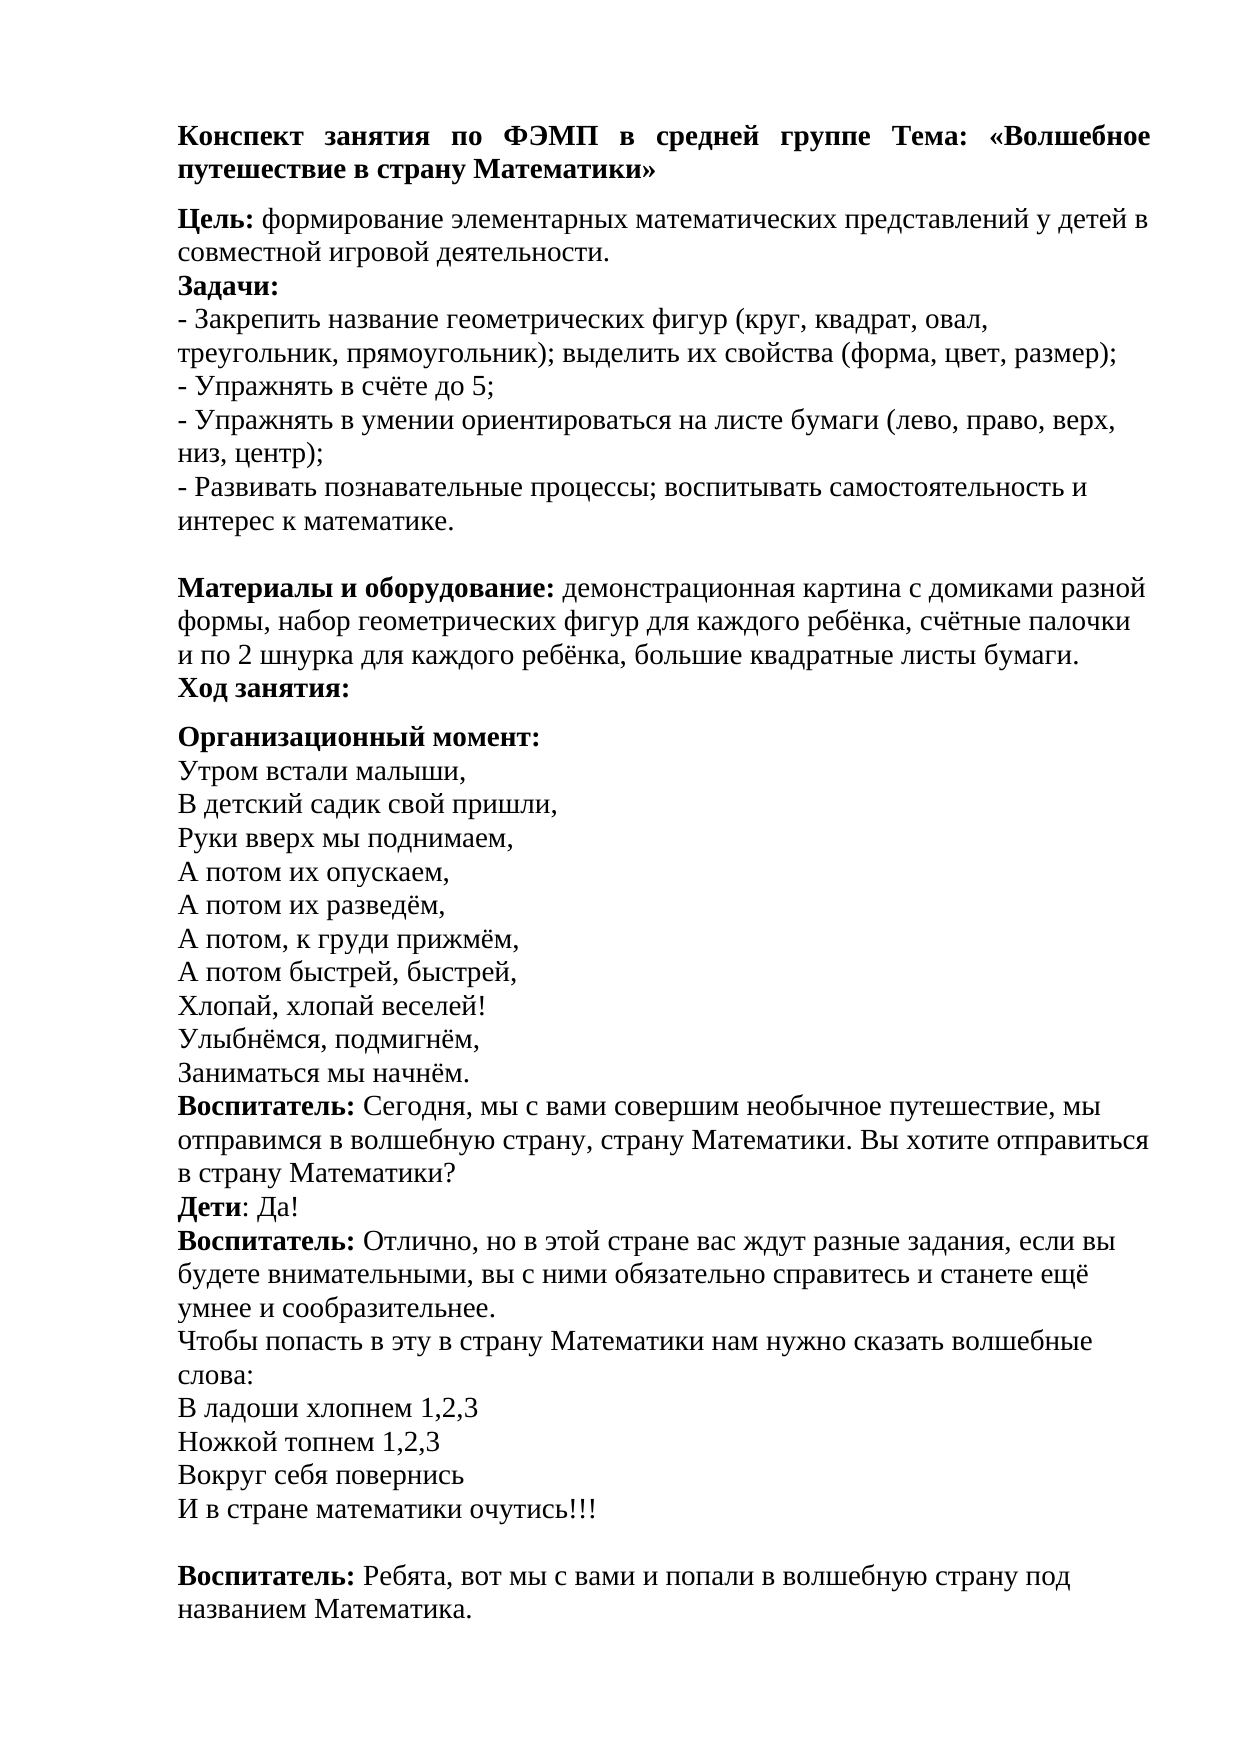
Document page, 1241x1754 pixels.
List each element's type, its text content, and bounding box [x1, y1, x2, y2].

text Конспект занятия по ФЭМП в средней группе Тема: «Волшебное путешествие в страну Математики» [177, 118, 1152, 185]
text Ход занятия: [177, 670, 1152, 704]
text Цель: формирование элементарных математических представлений у детей в совместной игровой деятельности. Задачи: - Закрепить название геометрических фигур (круг, квадрат, овал, треугольник, прямоугольник); выделить их свойства (форма, цвет, размер); - Упражнять в счёте до 5; - Упражнять в умении ориентироваться на листе бумаги (лево, право, верх, низ, центр); - Развивать познавательные процессы; воспитывать самостоятельность и интерес к математике. Материалы и оборудование: демонстрационная картина с домиками разной формы, набор геометрических фигур для каждого ребёнка, счётные палочки и по 2 шнурка для каждого ребёнка, большие квадратные листы бумаги. [177, 201, 1152, 670]
